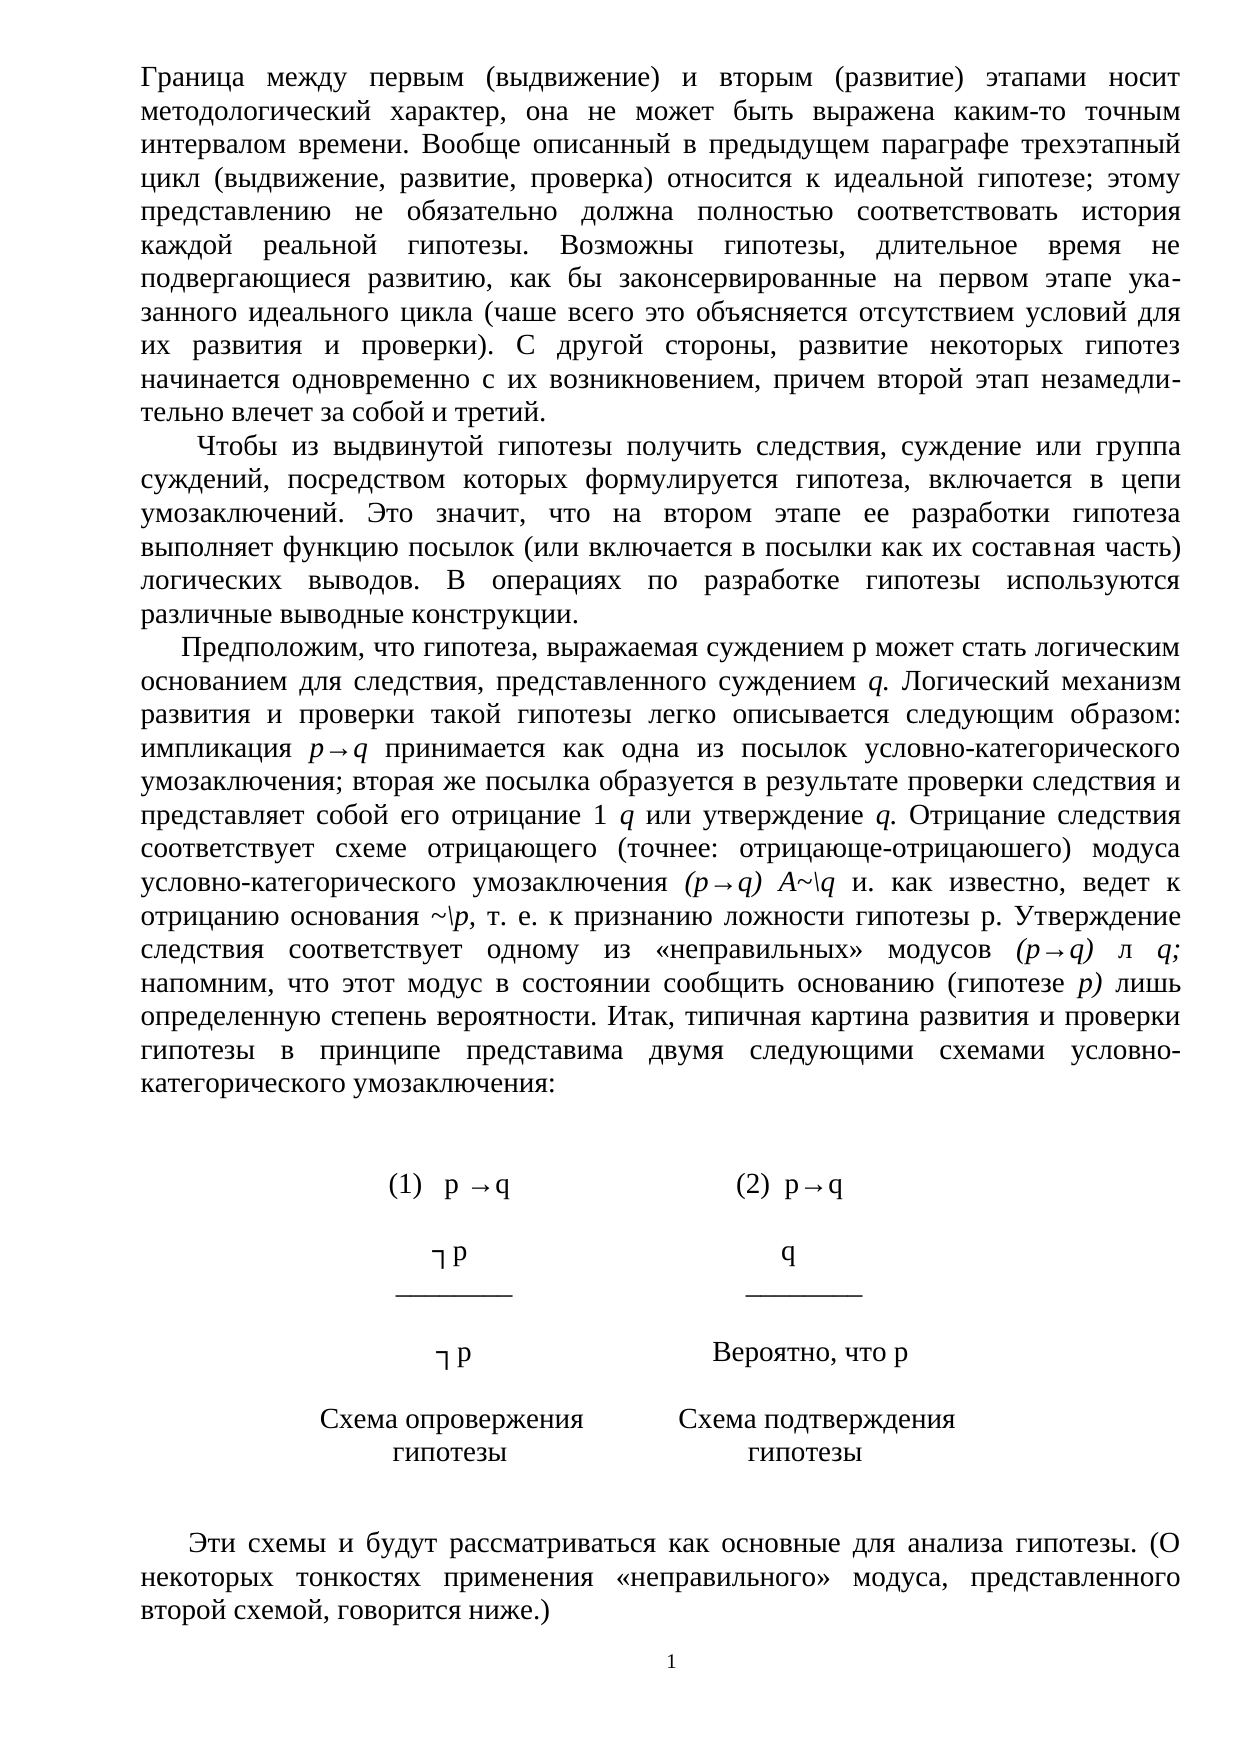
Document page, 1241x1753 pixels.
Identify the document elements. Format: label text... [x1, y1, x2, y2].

text ┐p Вероятно, что p [130, 1334, 1181, 1367]
text Предположим, что гипотеза, выражаемая суждением р может стать логическим основанием для следствия, представленного суждением q. Логический механизм развития и проверки такой гипотезы легко описывается следующим образом: импликация p→q принимается как одна из посылок условно-категорического умозаключения; вторая же посылка образуется в результате проверки следствия и представляет собой его отрицание 1 q или утверждение q. Отрицание следствия соответствует схеме отрицающего (точнее: отрицающе-отрицаюшего) модуса условно-категорического умозаключения (p→q) A~\q и. как известно, ведет к отрицанию основания ~\р, т. е. к признанию ложности гипотезы р. Утверждение следствия соответствует одному из «неправильных» модусов (p→q) л q; напомним, что этот модус в состоянии сообщить основанию (гипотезе р) лишь определенную степень вероятности. Итак, типичная картина развития и проверки гипотезы в принципе представима двумя следующими схемами условно-категорического умозаключения: [140, 629, 1181, 1099]
text гипотезы гипотезы [130, 1434, 1181, 1468]
text Эти схемы и будут рассматриваться как основные для анализа гипотезы. (О некоторых тонкостях применения «неправильного» модуса, представленного второй схемой, говорится ниже.) [140, 1525, 1181, 1626]
text ________ ________ [140, 1267, 1181, 1300]
text Схема опровержения Схема подтверждения [130, 1401, 1181, 1434]
text ┐p q [140, 1233, 1181, 1267]
text (1) p →q (2) p→q [140, 1166, 1181, 1199]
text Чтобы из выдвинутой гипотезы получить следствия, суждение или группа суждений, посредством которых формулируется гипотеза, включается в цепи умозаключений. Это значит, что на втором этапе ее разработки гипотеза выполняет функцию посылок (или включается в посылки как их составная часть) логических выводов. В операциях по разработке гипотезы используются различные выводные конструкции. [140, 428, 1181, 629]
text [140, 59, 1181, 428]
